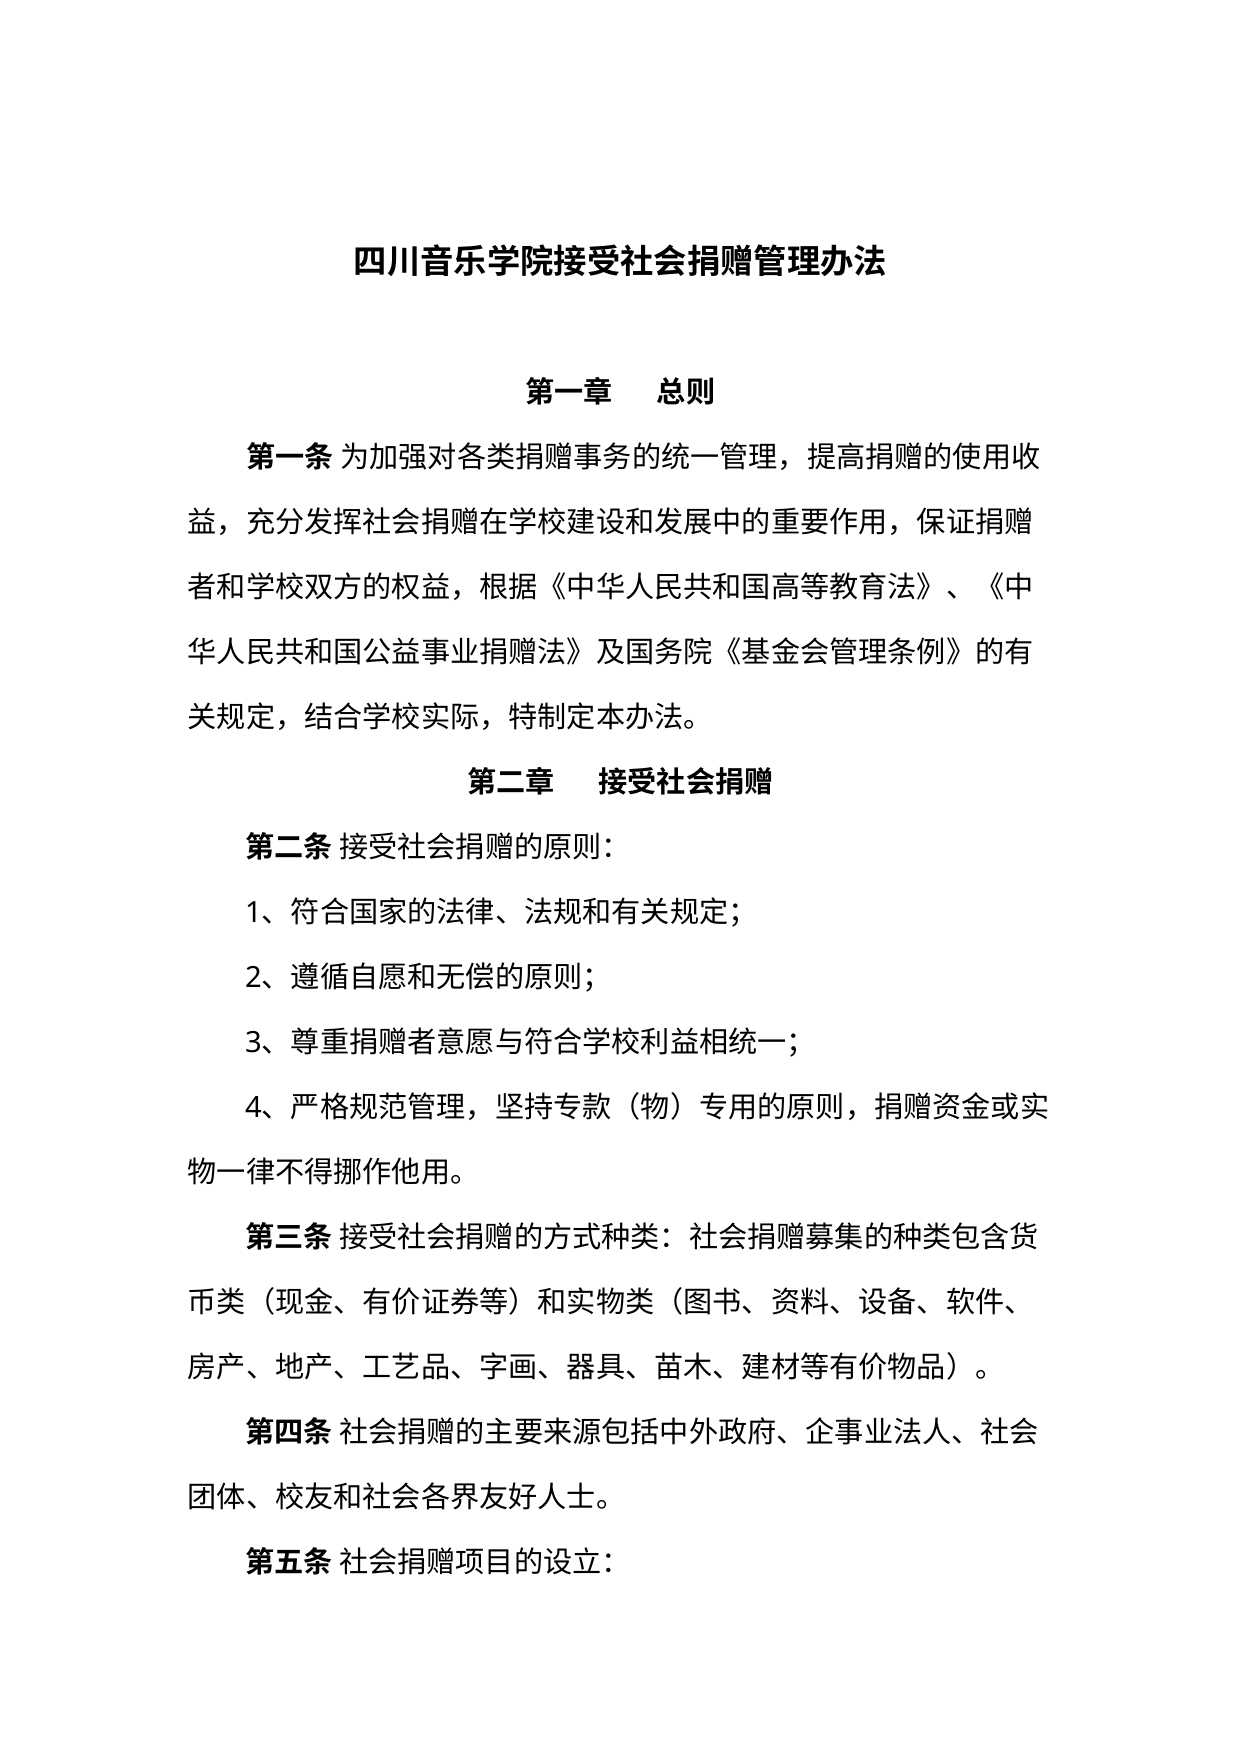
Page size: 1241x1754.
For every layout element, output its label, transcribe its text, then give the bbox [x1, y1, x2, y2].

text 第四条 社会捐赠的主要来源包括中外政府、企事业法人、社会团体、校友和社会各界友好人士。 [187, 1397, 1053, 1527]
list 接受社会捐赠 [187, 747, 1053, 812]
text 第三条 接受社会捐赠的方式种类：社会捐赠募集的种类包含货币类（现金、有价证券等）和实物类（图书、资料、设备、软件、房产、地产、工艺品、字画、器具、苗木、建材等有价物品）。 [187, 1202, 1053, 1397]
text 4、严格规范管理，坚持专款（物）专用的原则，捐赠资金或实物一律不得挪作他用。 [187, 1072, 1053, 1202]
text 2、遵循自愿和无偿的原则； [187, 942, 1053, 1007]
text 第五条 社会捐赠项目的设立： [187, 1527, 1053, 1592]
text 3、尊重捐赠者意愿与符合学校利益相统一； [187, 1007, 1053, 1072]
list 总则 [187, 357, 1053, 422]
text 1、符合国家的法律、法规和有关规定； [187, 877, 1053, 942]
text 第一条 为加强对各类捐赠事务的统一管理，提高捐赠的使用收益，充分发挥社会捐赠在学校建设和发展中的重要作用，保证捐赠者和学校双方的权益，根据《中华人民共和国高等教育法》、《中华人民共和国公益事业捐赠法》及国务院《基金会管理条例》的有关规定，结合学校实际，特制定本办法。 [187, 422, 1053, 747]
text 四川音乐学院接受社会捐赠管理办法 [187, 227, 1053, 292]
text 第二条 接受社会捐赠的原则： [187, 812, 1053, 877]
